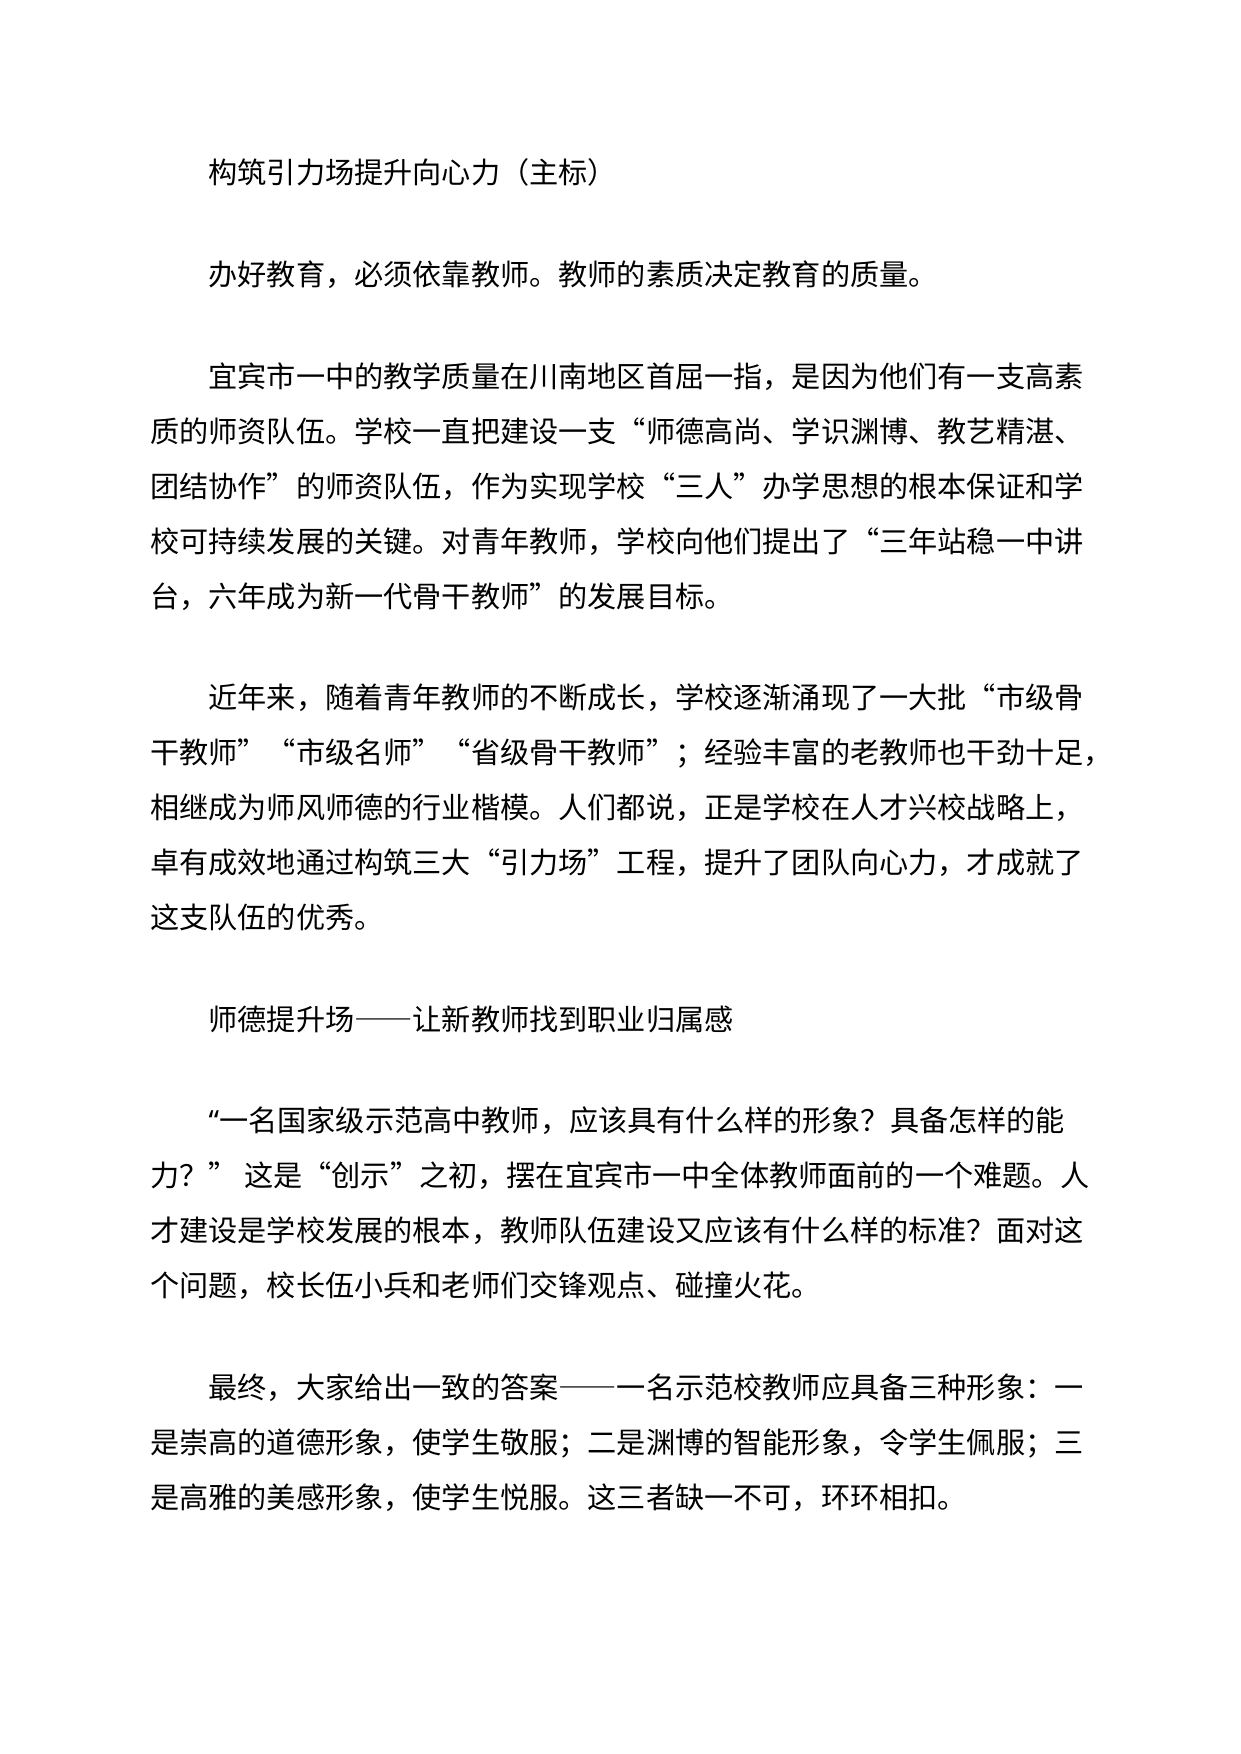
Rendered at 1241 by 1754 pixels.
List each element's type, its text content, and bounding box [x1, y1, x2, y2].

text 宜宾市一中的教学质量在川南地区首屈一指，是因为他们有一支高素质的师资队伍。学校一直把建设一支“师德高尚、学识渊博、教艺精湛、团结协作”的师资队伍，作为实现学校“三人”办学思想的根本保证和学校可持续发展的关键。对青年教师，学校向他们提出了“三年站稳一中讲台，六年成为新一代骨干教师”的发展目标。 [150, 353, 1090, 615]
text 最终，大家给出一致的答案——一名示范校教师应具备三种形象：一是崇高的道德形象，使学生敬服；二是渊博的智能形象，令学生佩服；三是高雅的美感形象，使学生悦服。这三者缺一不可，环环相扣。 [150, 1364, 1090, 1517]
text “一名国家级示范高中教师，应该具有什么样的形象？具备怎样的能力？” 这是“创示”之初，摆在宜宾市一中全体教师面前的一个难题。人才建设是学校发展的根本，教师队伍建设又应该有什么样的标准？面对这个问题，校长伍小兵和老师们交锋观点、碰撞火花。 [150, 1098, 1090, 1305]
text 近年来，随着青年教师的不断成长，学校逐渐涌现了一大批“市级骨干教师”“市级名师”“省级骨干教师”；经验丰富的老教师也干劲十足，相继成为师风师德的行业楷模。人们都说，正是学校在人才兴校战略上，卓有成效地通过构筑三大“引力场”工程，提升了团队向心力，才成就了这支队伍的优秀。 [150, 675, 1090, 937]
text 师德提升场——让新教师找到职业归属感 [150, 996, 1090, 1038]
text 办好教育，必须依靠教师。教师的素质决定教育的质量。 [150, 252, 1090, 294]
text 构筑引力场提升向心力（主标） [150, 150, 1090, 192]
